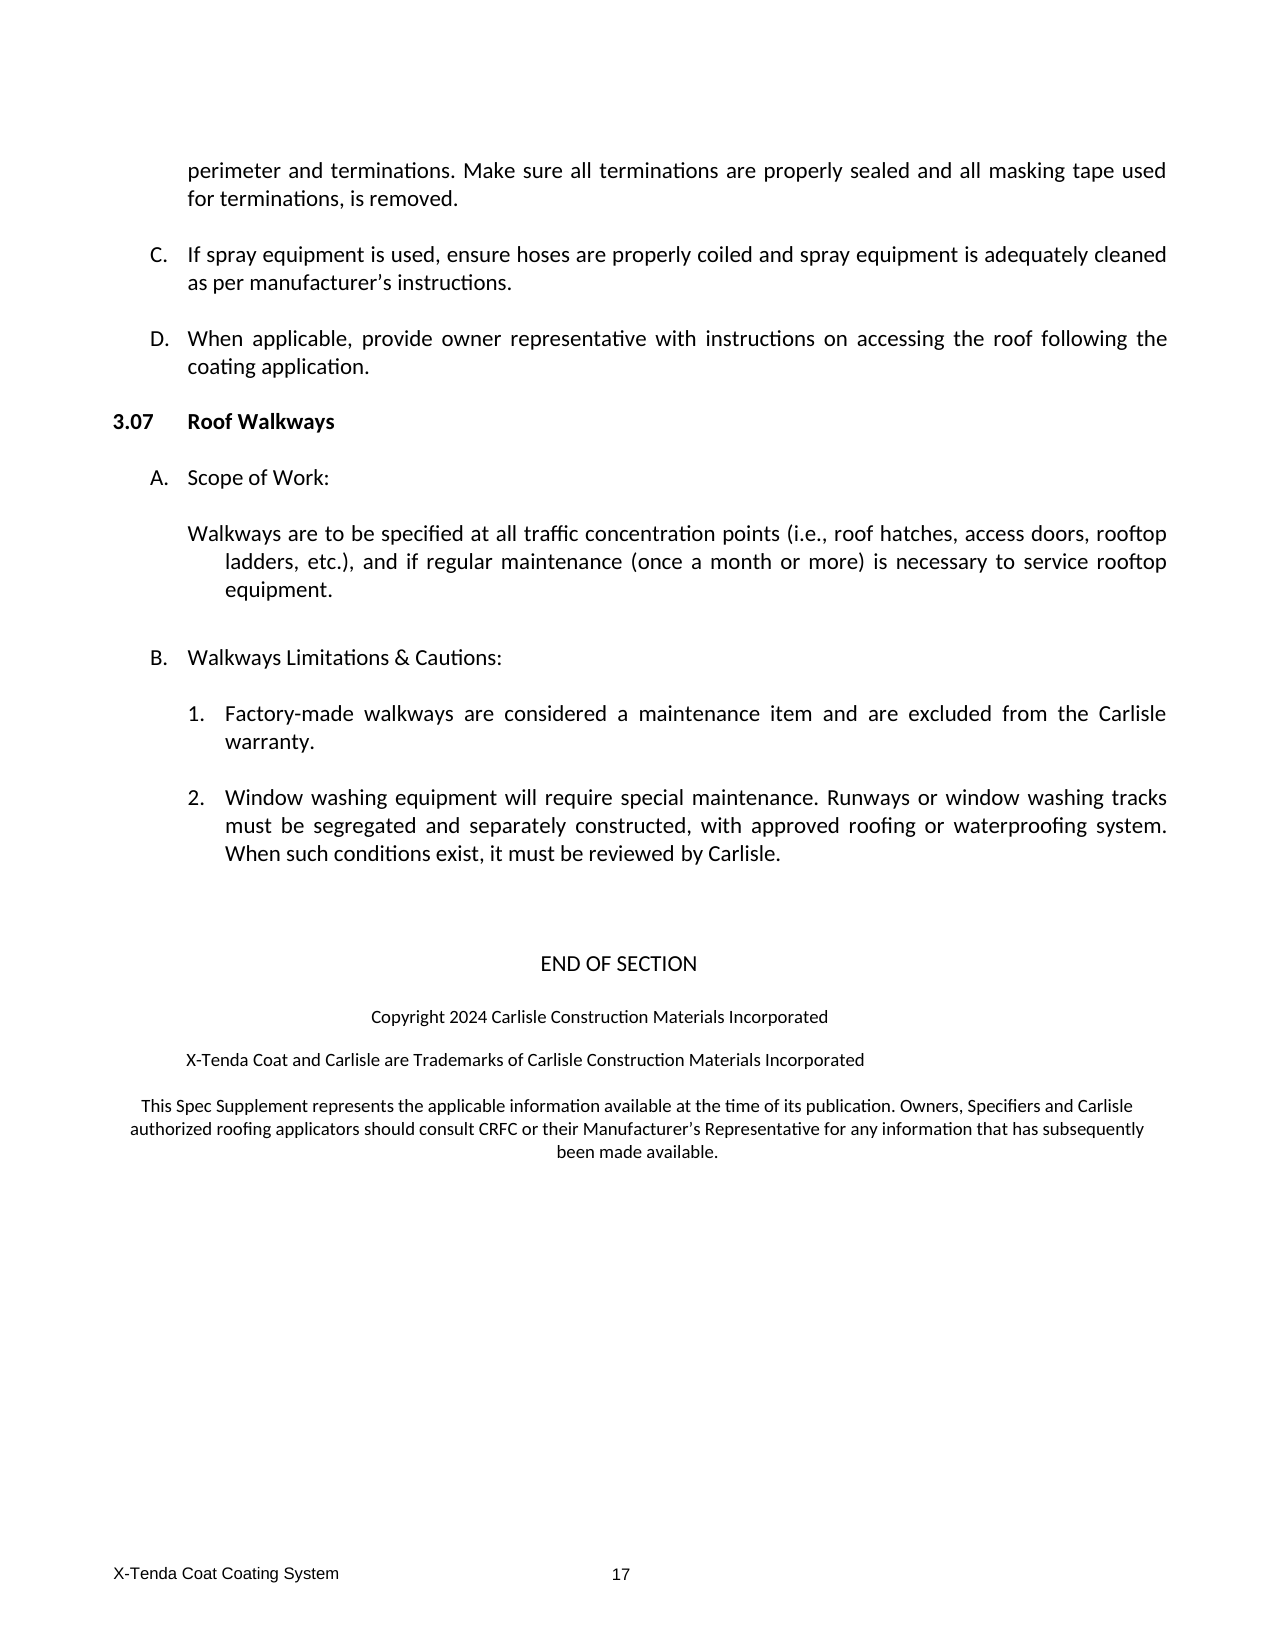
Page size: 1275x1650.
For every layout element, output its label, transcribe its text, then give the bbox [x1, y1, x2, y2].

text Walkways are to be specified at all traffic concentration points (i.e., roof hatches, access doors, rooftop ladders, etc.), and if regular maintenance (once a month or more) is necessary to service rooftop equipment. [187, 519, 1169, 603]
text END OF SECTION [102, 949, 1136, 977]
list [150, 156, 1169, 212]
text Copyright 2024 Carlisle Construction Materials Incorporated [371, 1005, 1212, 1028]
list Scope of Work: [150, 463, 1212, 491]
text This Spec Supplement represents the applicable information available at the time of its publication. Owners, Specifiers and Carlisle authorized roofing applicators should consult CRFC or their Manufacturer’s Representative for any information that has subsequently been made available. [129, 1094, 1146, 1163]
list Window washing equipment will require special maintenance. Runways or window washing tracks must be segregated and separately constructed, with approved roofing or waterproofing system. When such conditions exist, it must be reviewed by Carlisle. [187, 783, 1169, 867]
subtitle Roof Walkways [112, 407, 1212, 436]
list When applicable, provide owner representative with instructions on accessing the roof following the coating application. [150, 324, 1169, 380]
list Factory-made walkways are considered a maintenance item and are excluded from the Carlisle warranty. [187, 699, 1169, 755]
text X-Tenda Coat and Carlisle are Trademarks of Carlisle Construction Materials Incorporated [186, 1049, 1212, 1072]
list Walkways Limitations & Cautions: [150, 643, 1169, 671]
list If spray equipment is used, ensure hoses are properly coiled and spray equipment is adequately cleaned as per manufacturer’s instructions. [150, 240, 1169, 296]
